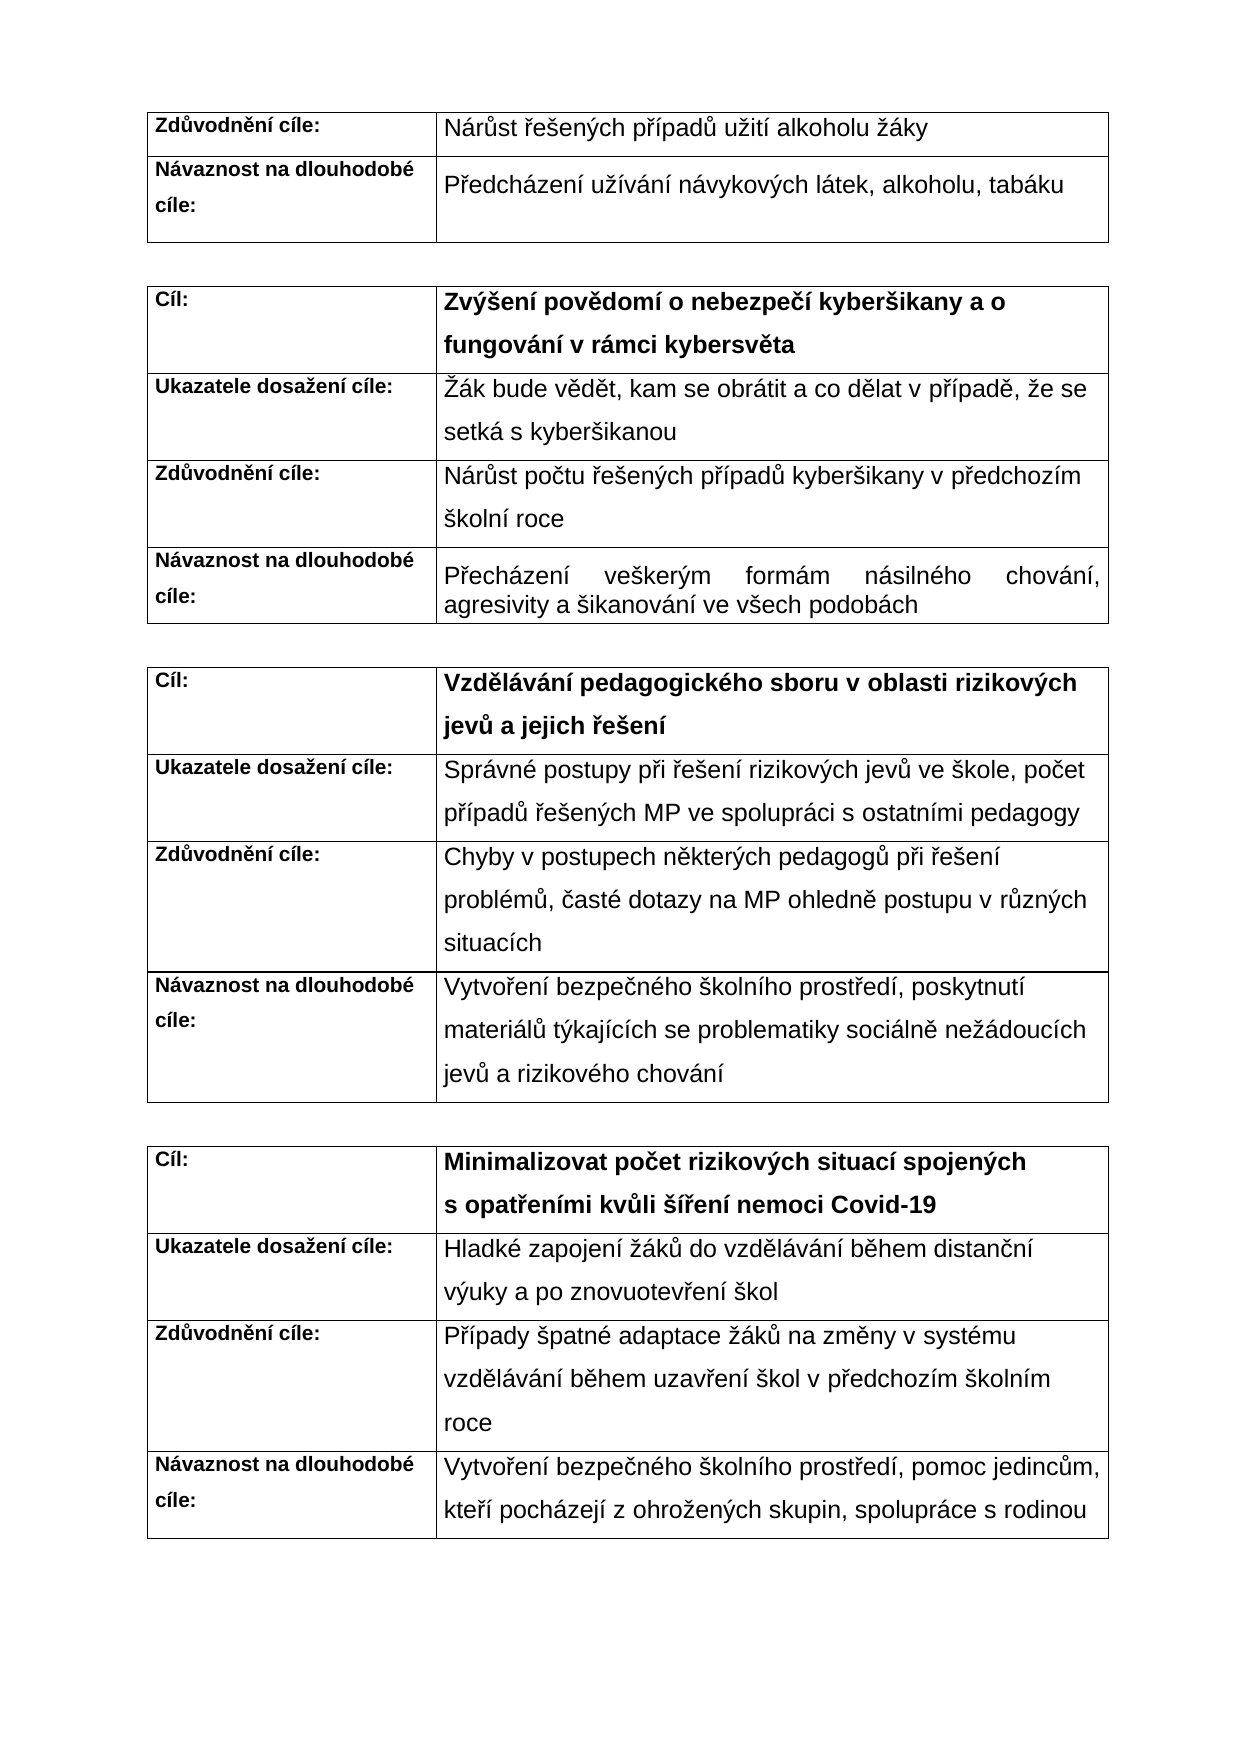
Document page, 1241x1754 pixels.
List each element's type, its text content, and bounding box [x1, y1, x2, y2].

table_header Vzdělávání pedagogického sboru v oblasti rizikových jevů a jejich řešení [437, 668, 1108, 754]
table_cell Zdůvodnění cíle: [148, 461, 436, 547]
table_cell Zdůvodnění cíle: [148, 1321, 436, 1451]
table_cell Nárůst počtu řešených případů kyberšikany v předchozím školní roce [437, 461, 1108, 547]
table_cell Případy špatné adaptace žáků na změny v systému vzdělávání během uzavření škol v předchozím školním roce [437, 1321, 1108, 1451]
table_cell Návaznost na dlouhodobé cíle: [148, 1452, 436, 1538]
table_cell Zdůvodnění cíle: [148, 113, 436, 156]
table_cell Ukazatele dosažení cíle: [148, 755, 436, 841]
table_cell Hladké zapojení žáků do vzdělávání během distanční výuky a po znovuotevření škol [437, 1234, 1108, 1320]
table_cell Návaznost na dlouhodobé cíle: [148, 973, 436, 1102]
table_cell Předcházení užívání návykových látek, alkoholu, tabáku [437, 157, 1108, 242]
table_cell Přecházení veškerým formám násilného chování, agresivity a šikanování ve všech podobách [437, 548, 1108, 622]
table_cell Návaznost na dlouhodobé cíle: [148, 157, 436, 242]
table_cell Žák bude vědět, kam se obrátit a co dělat v případě, že se setká s kyberšikanou [437, 374, 1108, 460]
table_cell Ukazatele dosažení cíle: [148, 1234, 436, 1320]
table_cell Vytvoření bezpečného školního prostředí, pomoc jedincům, kteří pocházejí z ohrožených skupin, spolupráce s rodinou [437, 1452, 1108, 1538]
table_cell Ukazatele dosažení cíle: [148, 374, 436, 460]
table_cell Vytvoření bezpečného školního prostředí, poskytnutí materiálů týkajících se problematiky sociálně nežádoucích jevů a rizikového chování [437, 973, 1108, 1102]
table_cell Návaznost na dlouhodobé cíle: [148, 548, 436, 622]
table_cell Správné postupy při řešení rizikových jevů ve škole, počet případů řešených MP ve spolupráci s ostatními pedagogy [437, 755, 1108, 841]
table_cell Chyby v postupech některých pedagogů při řešení problémů, časté dotazy na MP ohledně postupu v různých situacích [437, 842, 1108, 971]
table_cell Nárůst řešených případů užití alkoholu žáky [437, 113, 1108, 156]
table_header Cíl: [148, 1147, 436, 1233]
table_header Cíl: [148, 668, 436, 754]
table_header Zvýšení povědomí o nebezpečí kyberšikany a o fungování v rámci kybersvěta [437, 287, 1108, 373]
table_cell Zdůvodnění cíle: [148, 842, 436, 971]
table_header Cíl: [148, 287, 436, 373]
table_header Minimalizovat počet rizikových situací spojených s opatřeními kvůli šíření nemoci Covid-19 [437, 1147, 1108, 1233]
